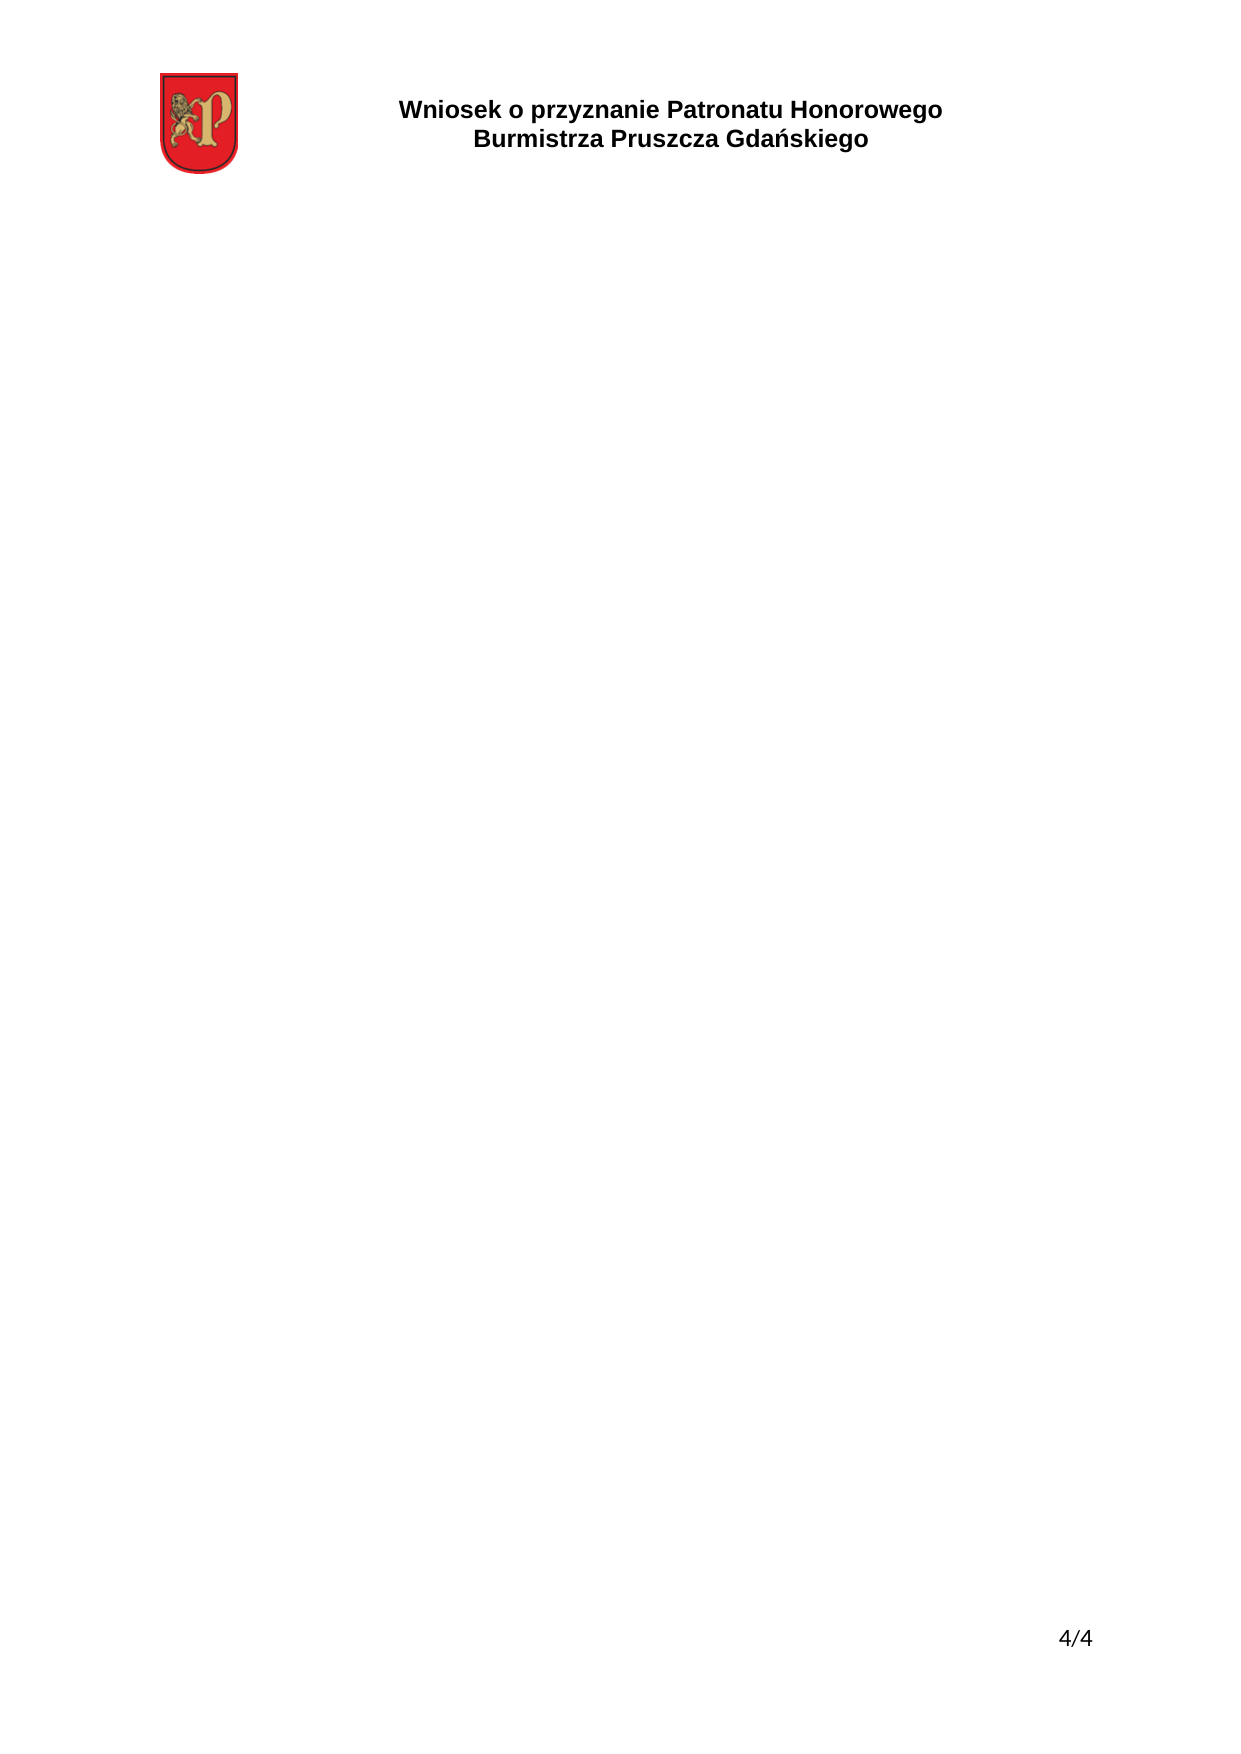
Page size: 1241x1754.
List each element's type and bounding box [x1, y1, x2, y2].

picture [160, 73, 238, 174]
